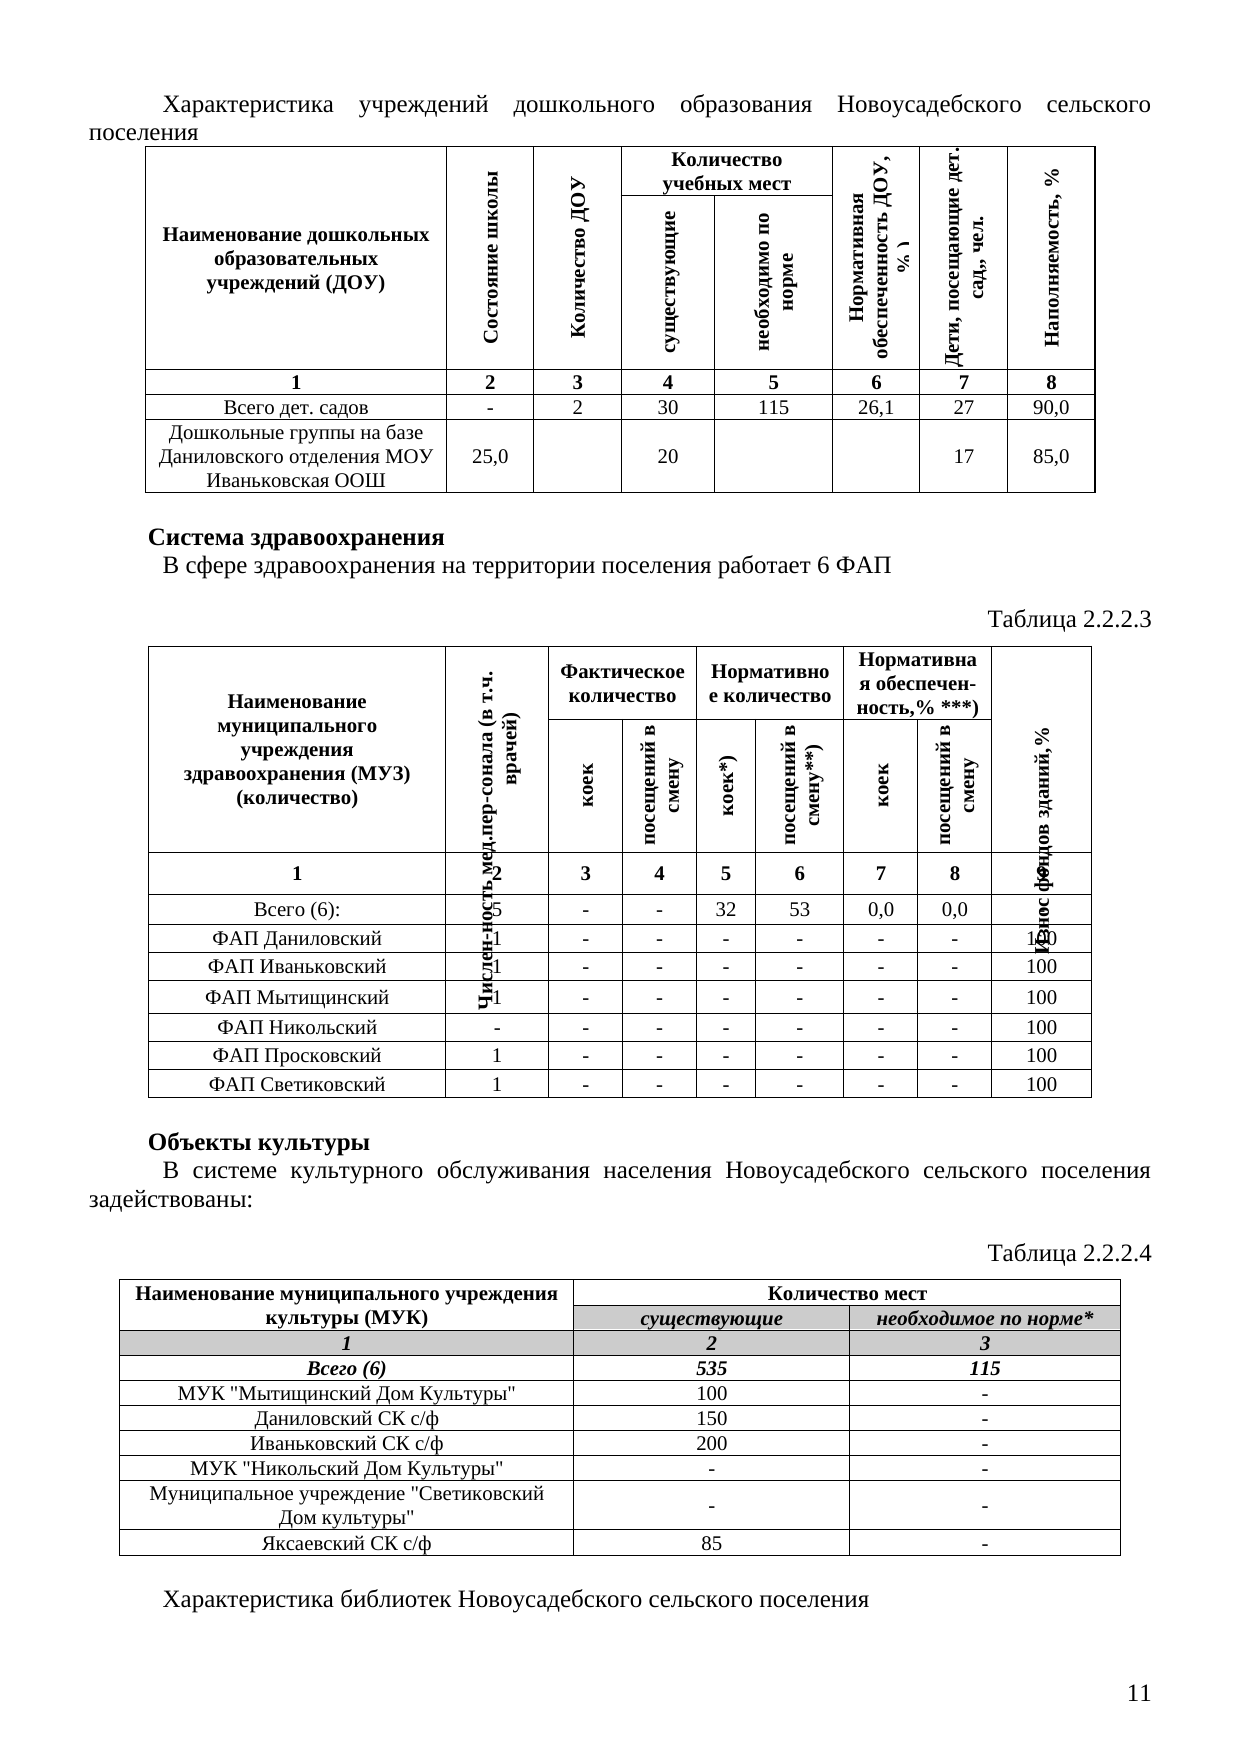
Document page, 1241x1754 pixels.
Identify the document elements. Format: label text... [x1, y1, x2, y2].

table_cell - [623, 981, 696, 1013]
table_cell 535 [574, 1356, 849, 1380]
table_cell - [697, 1070, 755, 1097]
table_cell Дошкольные группы на базе Даниловского отделения МОУ Иваньковская ООШ [146, 420, 446, 492]
table_cell ФАП Иваньковский [149, 953, 445, 980]
table_cell - [844, 1070, 917, 1097]
table_header Дети, посещающие дет. сад,, чел. [920, 147, 1007, 368]
table_cell 5 [715, 370, 832, 394]
table_cell ФАП Просковский [149, 1042, 445, 1069]
table_cell Даниловский СК с/ф [120, 1406, 573, 1430]
table_cell - [918, 1014, 991, 1041]
table_cell - [623, 1042, 696, 1069]
table_cell ФАП Никольский [149, 1014, 445, 1041]
table_cell 2 [534, 395, 621, 419]
table_cell - [446, 1014, 548, 1041]
text В сфере здравоохранения на территории поселения работает 6 ФАП [89, 551, 1152, 579]
table_cell 3 [549, 853, 622, 894]
text Объекты культуры [89, 1127, 1152, 1156]
table_cell посещений в смену [623, 720, 696, 852]
table_cell - [697, 1014, 755, 1041]
table_cell - [918, 925, 991, 952]
subtitle Таблица 2.2.2.3 [89, 604, 1152, 633]
table_cell 100 [992, 1042, 1091, 1069]
table_header Состояние школы [447, 147, 533, 368]
table_cell 5 [697, 853, 755, 894]
table_cell посещений в смену [918, 720, 991, 852]
table_cell - [844, 981, 917, 1013]
table_cell посещений в смену**) [756, 720, 843, 852]
table_cell 8 [918, 853, 991, 894]
table_cell существующие [574, 1306, 849, 1329]
table_cell 25,0 [447, 420, 533, 492]
table_cell - [844, 953, 917, 980]
table_cell 100 [992, 953, 1091, 980]
table_cell [534, 420, 621, 492]
table_cell 0,0 [844, 895, 917, 924]
table_cell [833, 420, 919, 492]
table_header Нормативная обеспечен-ность,% ***) [844, 647, 991, 719]
table_cell 2 [446, 853, 548, 894]
table_cell - [549, 981, 622, 1013]
table_cell 100 [992, 925, 1091, 952]
table_cell - [756, 1042, 843, 1069]
table_cell 2 [574, 1331, 849, 1355]
table_cell - [918, 981, 991, 1013]
table_cell 4 [623, 853, 696, 894]
table_cell - [549, 1014, 622, 1041]
table_cell - [574, 1481, 849, 1529]
table_cell 115 [850, 1356, 1120, 1380]
table_cell МУК "Никольский Дом Культуры" [120, 1456, 573, 1480]
table_cell ФАП Светиковский [149, 1070, 445, 1097]
table_cell - [623, 1014, 696, 1041]
table_header Наименование дошкольных образовательных учреждений (ДОУ) [146, 147, 446, 368]
table_cell 100 [992, 1014, 1091, 1041]
text В системе культурного обслуживания населения Новоусадебского сельского поселения задействованы: [89, 1156, 1152, 1213]
table_cell - [623, 1070, 696, 1097]
table_cell коек [844, 720, 917, 852]
table_cell 3 [850, 1331, 1120, 1355]
table_cell 30 [622, 395, 714, 419]
table_cell Всего (6): [149, 895, 445, 924]
table_cell 6 [833, 370, 919, 394]
table_cell 17 [920, 420, 1007, 492]
table_cell существующие [622, 196, 714, 368]
table_cell 85,0 [1008, 420, 1094, 492]
table_cell 0,0 [918, 895, 991, 924]
table_cell - [756, 1070, 843, 1097]
table_cell 115 [715, 395, 832, 419]
table_cell 1 [446, 925, 548, 952]
text Характеристика учреждений дошкольного образования Новоусадебского сельского поселения [89, 89, 1152, 146]
table_cell - [756, 1014, 843, 1041]
table_header Нормативное количество [697, 647, 843, 719]
table_cell 4 [622, 370, 714, 394]
table_cell 7 [920, 370, 1007, 394]
table_cell 20 [622, 420, 714, 492]
table_cell - [697, 1042, 755, 1069]
table_cell 5 [446, 895, 548, 924]
table_cell - [697, 953, 755, 980]
table_cell 32 [697, 895, 755, 924]
table_header Количество мест [574, 1280, 1120, 1304]
table_cell - [844, 1014, 917, 1041]
table_cell - [623, 895, 696, 924]
table_cell - [623, 953, 696, 980]
table_cell коек*) [697, 720, 755, 852]
table_cell Всего дет. садов [146, 395, 446, 419]
table_cell - [756, 953, 843, 980]
table_cell - [549, 925, 622, 952]
subtitle Таблица 2.2.2.4 [89, 1238, 1152, 1267]
table_cell МУК "Мытищинский Дом Культуры" [120, 1381, 573, 1405]
table_cell - [844, 925, 917, 952]
table_cell - [697, 925, 755, 952]
table_cell Яксаевский СК с/ф [120, 1530, 573, 1554]
table_cell 1 [446, 1042, 548, 1069]
table_cell 150 [574, 1406, 849, 1430]
table_cell - [850, 1456, 1120, 1480]
table_cell - [918, 953, 991, 980]
table_cell 53 [756, 895, 843, 924]
table_cell 1 [446, 953, 548, 980]
table_cell 8 [1008, 370, 1094, 394]
text Характеристика библиотек Новоусадебского сельского поселения [89, 1584, 1152, 1613]
table_cell 7 [844, 853, 917, 894]
table_cell 100 [574, 1381, 849, 1405]
table_cell 85 [574, 1530, 849, 1554]
table_cell - [697, 981, 755, 1013]
table_cell Всего (6) [120, 1356, 573, 1380]
table_cell [715, 420, 832, 492]
table_cell - [918, 1070, 991, 1097]
table_header Наполняемость, % [1008, 147, 1094, 368]
table_cell 90,0 [1008, 395, 1094, 419]
table_cell - [992, 895, 1091, 924]
table_cell - [850, 1406, 1120, 1430]
table_cell 1 [149, 853, 445, 894]
table_cell - [850, 1381, 1120, 1405]
table_header Износ фондов зданий,% [992, 647, 1091, 852]
table_cell - [756, 925, 843, 952]
table_cell ФАП Мытищинский [149, 981, 445, 1013]
table_cell Муниципальное учреждение "Светиковский Дом культуры" [120, 1481, 573, 1529]
table_header Наименование муниципального учреждения культуры (МУК) [120, 1280, 573, 1329]
table_cell 27 [920, 395, 1007, 419]
table_cell 100 [992, 981, 1091, 1013]
text Система здравоохранения [89, 522, 1152, 551]
table_header Числен-ность мед.пер-сонала (в т.ч. врачей) [446, 647, 548, 852]
table_cell Иваньковский СК с/ф [120, 1431, 573, 1455]
table_cell 26,1 [833, 395, 919, 419]
table_cell - [447, 395, 533, 419]
table_cell 2 [447, 370, 533, 394]
table_cell 9 [992, 853, 1091, 894]
table_cell - [844, 1042, 917, 1069]
table_cell - [623, 925, 696, 952]
table_cell 1 [446, 1070, 548, 1097]
table_cell - [850, 1431, 1120, 1455]
table_cell - [549, 1042, 622, 1069]
table_cell коек [549, 720, 622, 852]
table_cell 3 [534, 370, 621, 394]
table_cell - [549, 1070, 622, 1097]
table_header Наименование муниципального учреждения здравоохранения (МУЗ) (количество) [149, 647, 445, 852]
table_cell 1 [120, 1331, 573, 1355]
table_cell - [756, 981, 843, 1013]
table_header Фактическое количество [549, 647, 696, 719]
table_header Количество ДОУ [534, 147, 621, 368]
table_cell 1 [146, 370, 446, 394]
table_cell 1 [446, 981, 548, 1013]
table_cell 200 [574, 1431, 849, 1455]
table_cell - [850, 1481, 1120, 1529]
table_cell - [918, 1042, 991, 1069]
table_cell ФАП Даниловский [149, 925, 445, 952]
table_cell - [549, 895, 622, 924]
table_header Нормативная обеспеченность ДОУ,% ) [833, 147, 919, 368]
table_cell - [850, 1530, 1120, 1554]
table_cell необходимое по норме* [850, 1306, 1120, 1329]
table_header Количество учебных мест [622, 147, 832, 195]
table_cell 6 [756, 853, 843, 894]
table_cell - [549, 953, 622, 980]
table_cell 100 [992, 1070, 1091, 1097]
table_cell необходимо по норме [715, 196, 832, 368]
table_cell - [574, 1456, 849, 1480]
